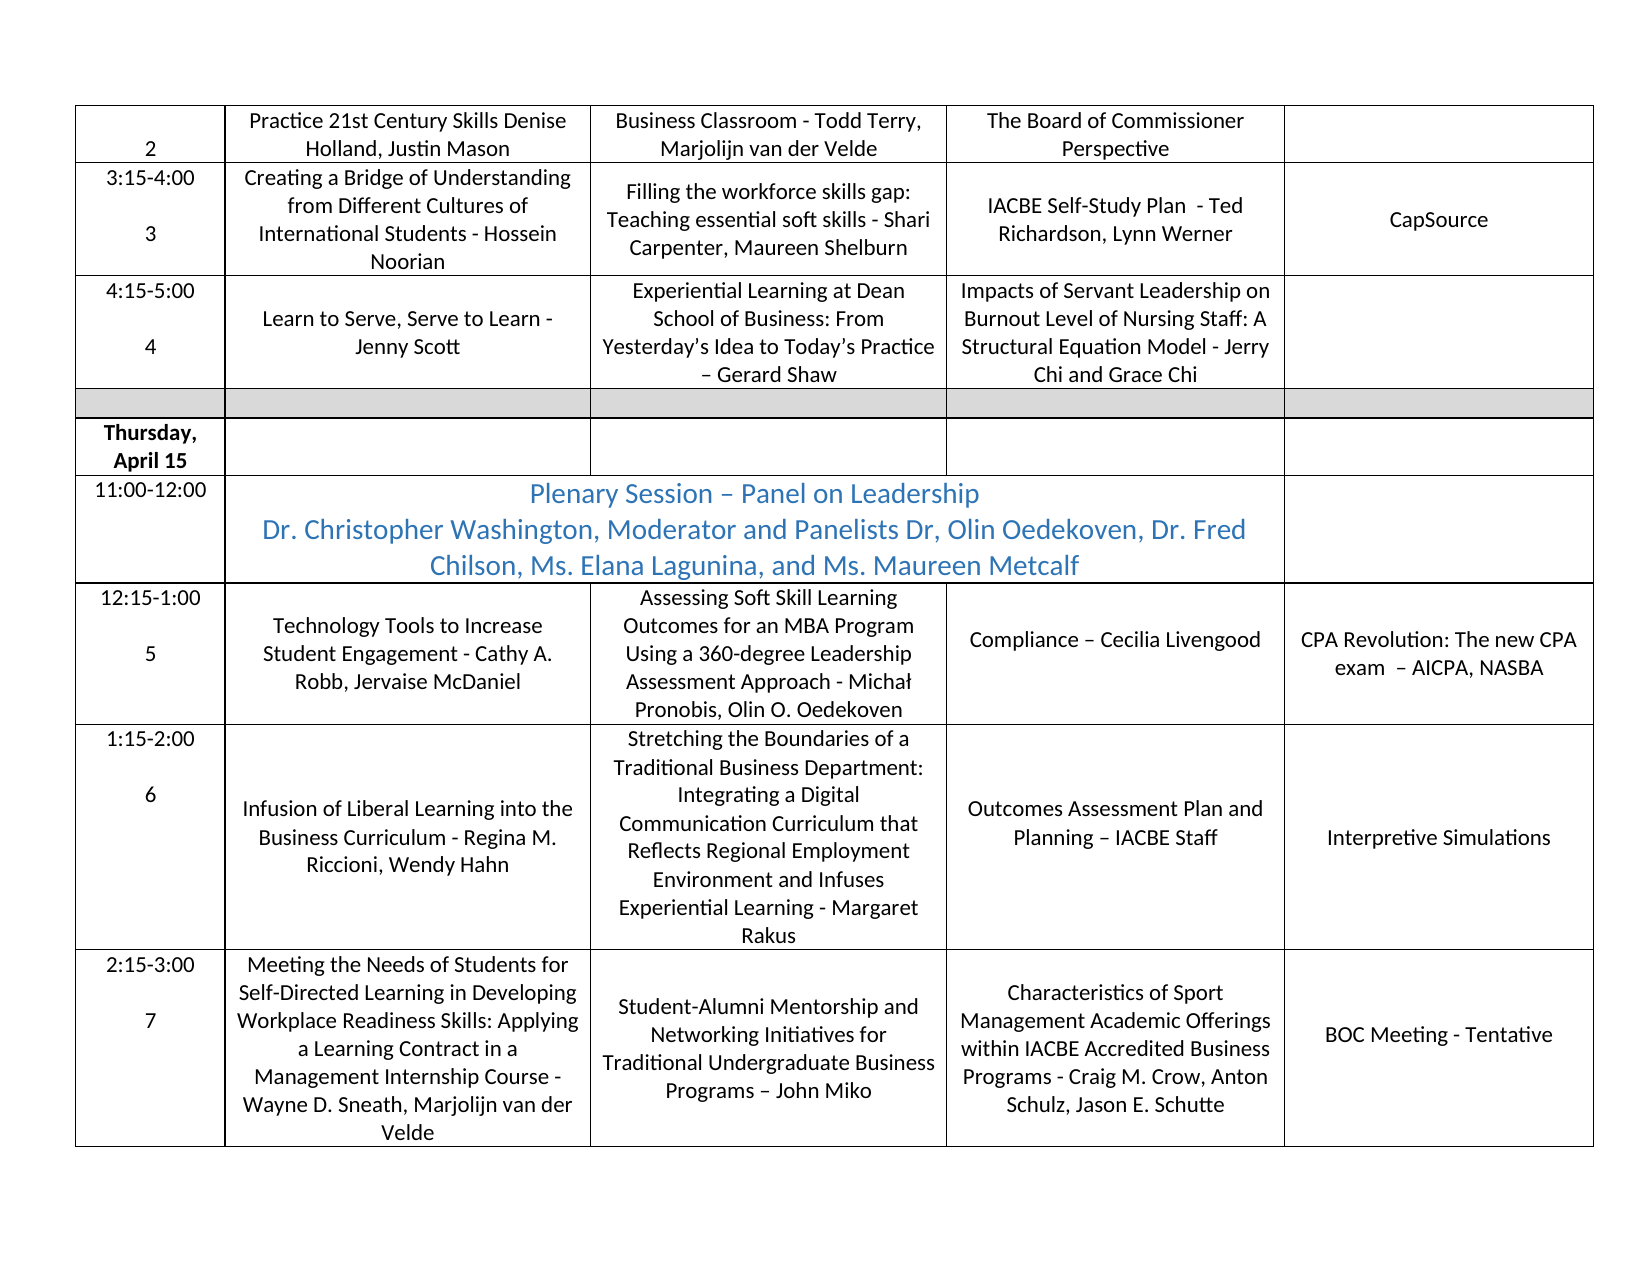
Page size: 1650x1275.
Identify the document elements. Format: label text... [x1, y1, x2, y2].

table_cell [226, 419, 590, 474]
table_cell 3:15-4:00 3 [76, 163, 224, 275]
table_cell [591, 106, 946, 162]
table_cell 2:15-3:00 7 [76, 950, 224, 1146]
table_cell [947, 389, 1284, 417]
table_cell Filling the workforce skills gap: Teaching essential soft skills - Shari Carpenter, Maureen Shelburn [591, 163, 946, 275]
table_cell 11:00-12:00 [76, 476, 224, 582]
table_cell CPA Revolution: The new CPA exam – AICPA, NASBA [1285, 584, 1593, 723]
table_cell [947, 419, 1284, 474]
table_cell [1285, 419, 1593, 474]
table_cell Technology Tools to Increase Student Engagement - Cathy A. Robb, Jervaise McDaniel [226, 584, 590, 723]
table_cell Outcomes Assessment Plan and Planning – IACBE Staff [947, 725, 1284, 949]
table_cell 1:15-2:00 6 [76, 725, 224, 949]
table_cell Infusion of Liberal Learning into the Business Curriculum - Regina M. Riccioni, Wendy Hahn [226, 725, 590, 949]
table_cell Learn to Serve, Serve to Learn - Jenny Scott [226, 276, 590, 388]
table_cell Experiential Learning at Dean School of Business: From Yesterday’s Idea to Today’s Practice – Gerard Shaw [591, 276, 946, 388]
table_cell [1285, 106, 1593, 162]
table_cell BOC Meeting - Tentative [1285, 950, 1593, 1146]
table_cell Meeting the Needs of Students for Self-Directed Learning in Developing Workplace Readiness Skills: Applying a Learning Contract in a Management Internship Course - Wayne D. Sneath, Marjolijn van der Velde [226, 950, 590, 1146]
table_cell Impacts of Servant Leadership on Burnout Level of Nursing Staff: A Structural Equation Model - Jerry Chi and Grace Chi [947, 276, 1284, 388]
table_cell Stretching the Boundaries of a Traditional Business Department: Integrating a Digital Communication Curriculum that Reflects Regional Employment Environment and Infuses Experiential Learning - Margaret Rakus [591, 725, 946, 949]
table_cell Interpretive Simulations [1285, 725, 1593, 949]
table_cell [226, 389, 590, 417]
table_cell [1285, 476, 1593, 582]
table_cell Compliance – Cecilia Livengood [947, 584, 1284, 723]
table_cell Plenary Session – Panel on Leadership Dr. Christopher Washington, Moderator and Panelists Dr, Olin Oedekoven, Dr. Fred Chilson, Ms. Elana Lagunina, and Ms. Maureen Metcalf [226, 476, 1284, 582]
table_cell Thursday, April 15 [76, 419, 224, 474]
table_cell [591, 389, 946, 417]
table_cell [226, 106, 590, 162]
table_cell CapSource [1285, 163, 1593, 275]
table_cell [947, 106, 1284, 162]
table_cell 4:15-5:00 4 [76, 276, 224, 388]
table_cell [591, 419, 946, 474]
table_cell IACBE Self-Study Plan - Ted Richardson, Lynn Werner [947, 163, 1284, 275]
table_cell [1285, 389, 1593, 417]
table_cell Assessing Soft Skill Learning Outcomes for an MBA Program Using a 360-degree Leadership Assessment Approach - Michał Pronobis, Olin O. Oedekoven [591, 584, 946, 723]
table_cell Creating a Bridge of Understanding from Different Cultures of International Students - Hossein Noorian [226, 163, 590, 275]
table_cell [1285, 276, 1593, 388]
table_cell 2:15-3:00 2 [76, 106, 224, 162]
table_cell [76, 389, 224, 417]
table_cell Student-Alumni Mentorship and Networking Initiatives for Traditional Undergraduate Business Programs – John Miko [591, 950, 946, 1146]
table_cell Characteristics of Sport Management Academic Offerings within IACBE Accredited Business Programs - Craig M. Crow, Anton Schulz, Jason E. Schutte [947, 950, 1284, 1146]
table_cell 12:15-1:00 5 [76, 584, 224, 723]
